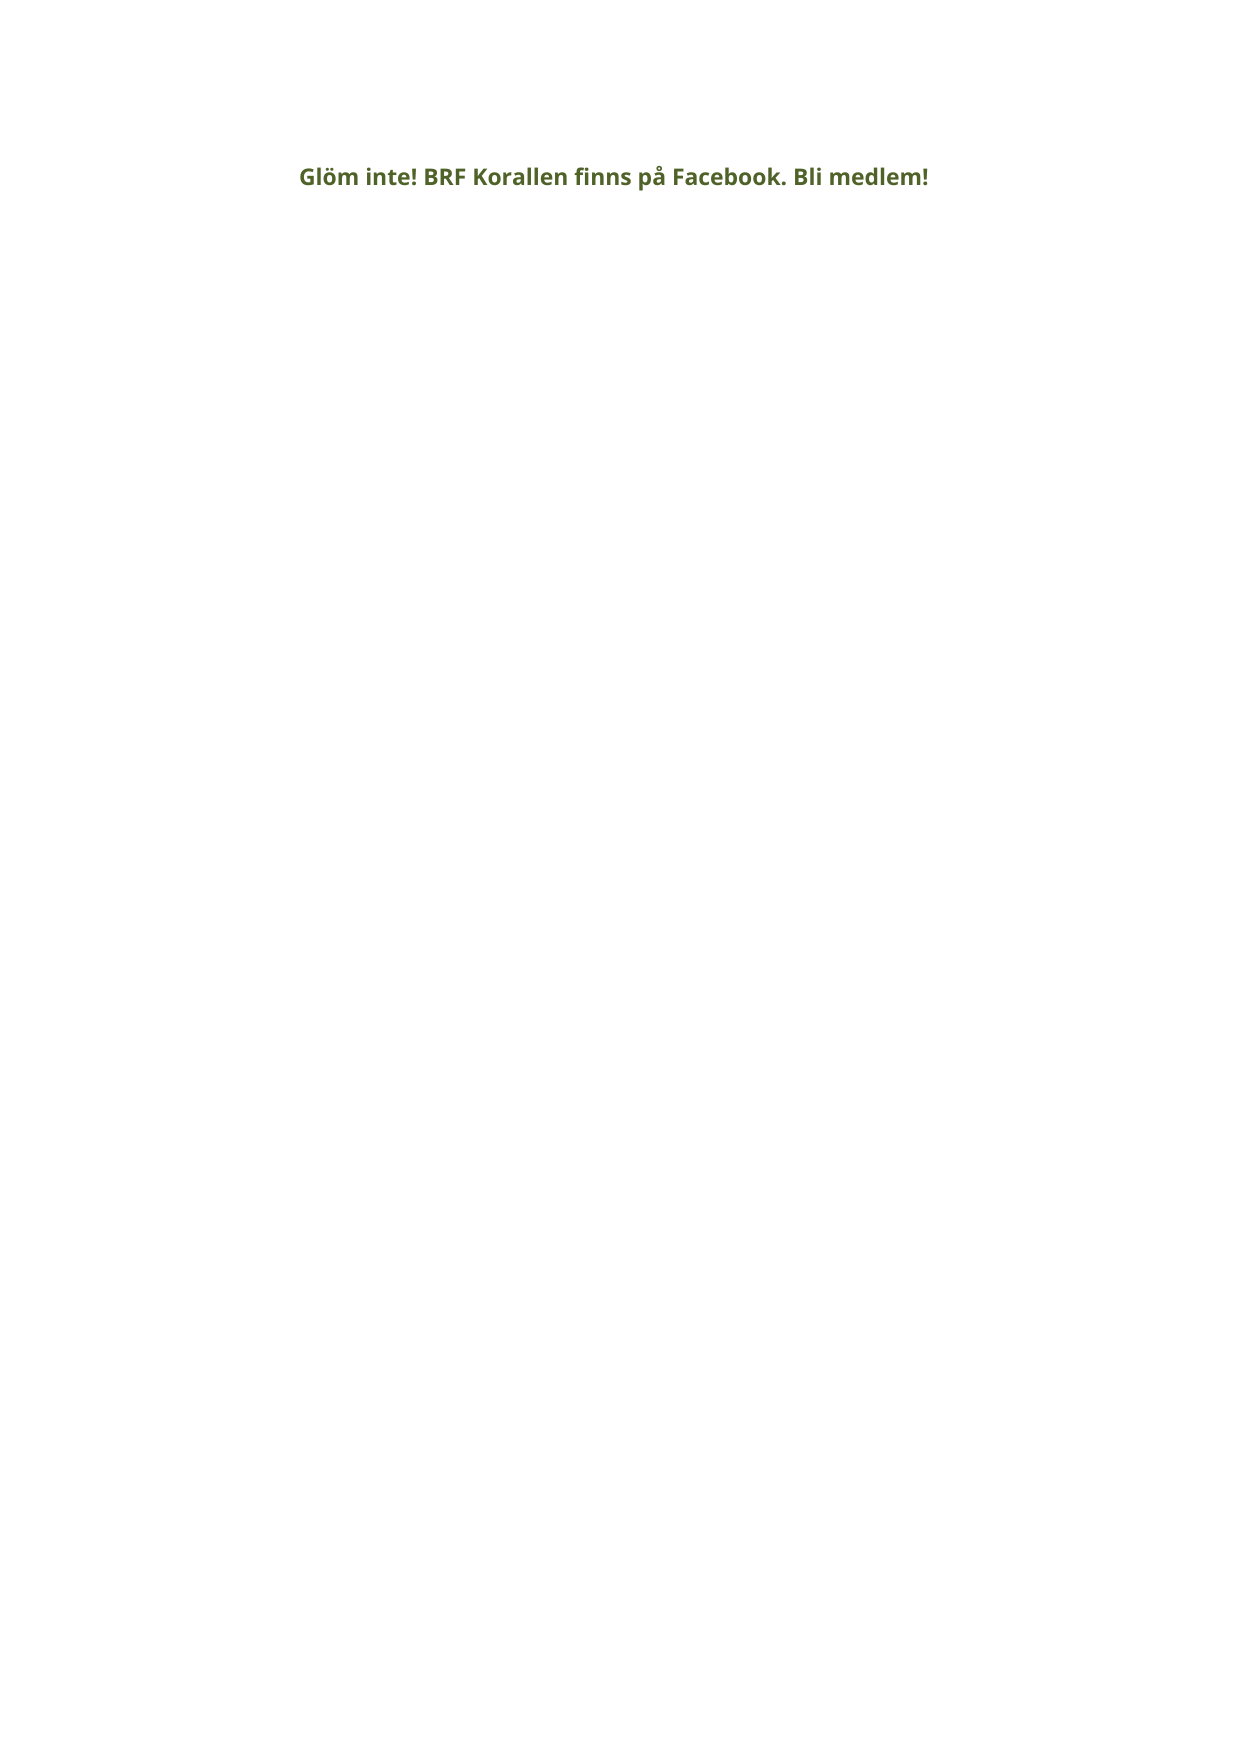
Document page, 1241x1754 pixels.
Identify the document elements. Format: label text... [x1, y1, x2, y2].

text Glöm inte! BRF Korallen finns på Facebook. Bli medlem! [118, 161, 1107, 192]
